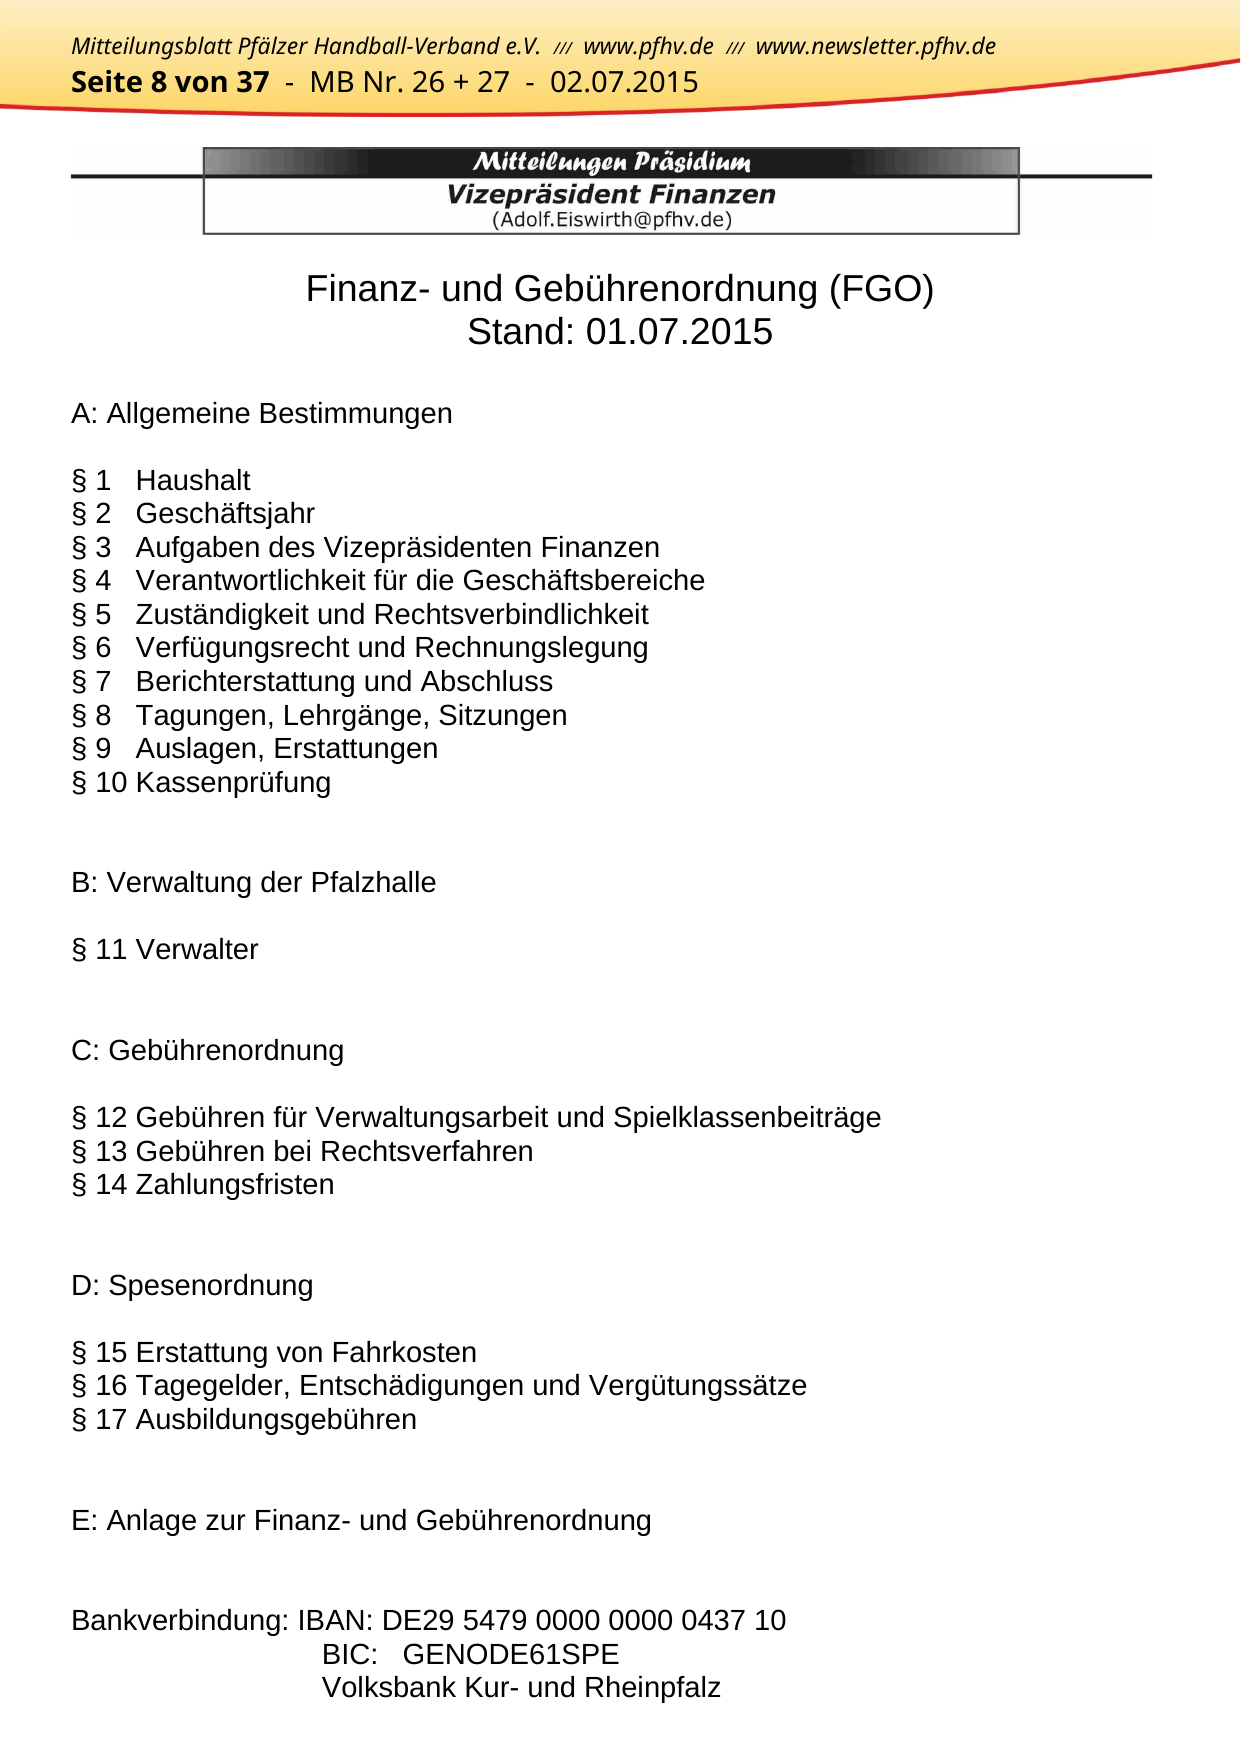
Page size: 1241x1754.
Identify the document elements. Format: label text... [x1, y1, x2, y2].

text § 9 Auslagen, Erstattungen [71, 731, 1169, 764]
text § 14 Zahlungsfristen [71, 1167, 1169, 1201]
picture [70, 147, 1153, 235]
text § 17 Ausbildungsgebühren [71, 1402, 1169, 1435]
text § 10 Kassenprüfung [71, 764, 1169, 798]
text Bankverbindung: IBAN: DE29 5479 0000 0000 0437 10 [71, 1603, 1169, 1637]
text § 15 Erstattung von Fahrkosten [71, 1335, 1169, 1368]
text § 7 Berichterstattung und Abschluss [71, 664, 1169, 697]
text E: Anlage zur Finanz- und Gebührenordnung [71, 1502, 1169, 1536]
text § 6 Verfügungsrecht und Rechnungslegung [71, 630, 1169, 664]
text Finanz- und Gebührenordnung (FGO) [71, 266, 1169, 309]
text Stand: 01.07.2015 [71, 309, 1169, 352]
text A: Allgemeine Bestimmungen [71, 396, 1169, 429]
text Volksbank Kur- und Rheinpfalz [71, 1670, 1169, 1704]
text § 8 Tagungen, Lehrgänge, Sitzungen [71, 697, 1169, 731]
text § 2 Geschäftsjahr [71, 496, 1169, 530]
text § 11 Verwalter [71, 932, 1169, 966]
text § 16 Tagegelder, Entschädigungen und Vergütungssätze [71, 1368, 1169, 1402]
text BIC: GENODE61SPE [71, 1637, 1169, 1670]
text § 12 Gebühren für Verwaltungsarbeit und Spielklassenbeiträge [71, 1100, 1169, 1133]
text D: Spesenordnung [71, 1268, 1169, 1301]
text § 13 Gebühren bei Rechtsverfahren [71, 1133, 1169, 1167]
text § 1 Haushalt [71, 463, 1169, 496]
text § 5 Zuständigkeit und Rechtsverbindlichkeit [71, 597, 1169, 630]
text § 4 Verantwortlichkeit für die Geschäftsbereiche [71, 563, 1169, 597]
text C: Gebührenordnung [71, 1033, 1169, 1066]
text B: Verwaltung der Pfalzhalle [71, 865, 1169, 899]
picture [0, 0, 1241, 117]
text § 3 Aufgaben des Vizepräsidenten Finanzen [71, 530, 1169, 563]
